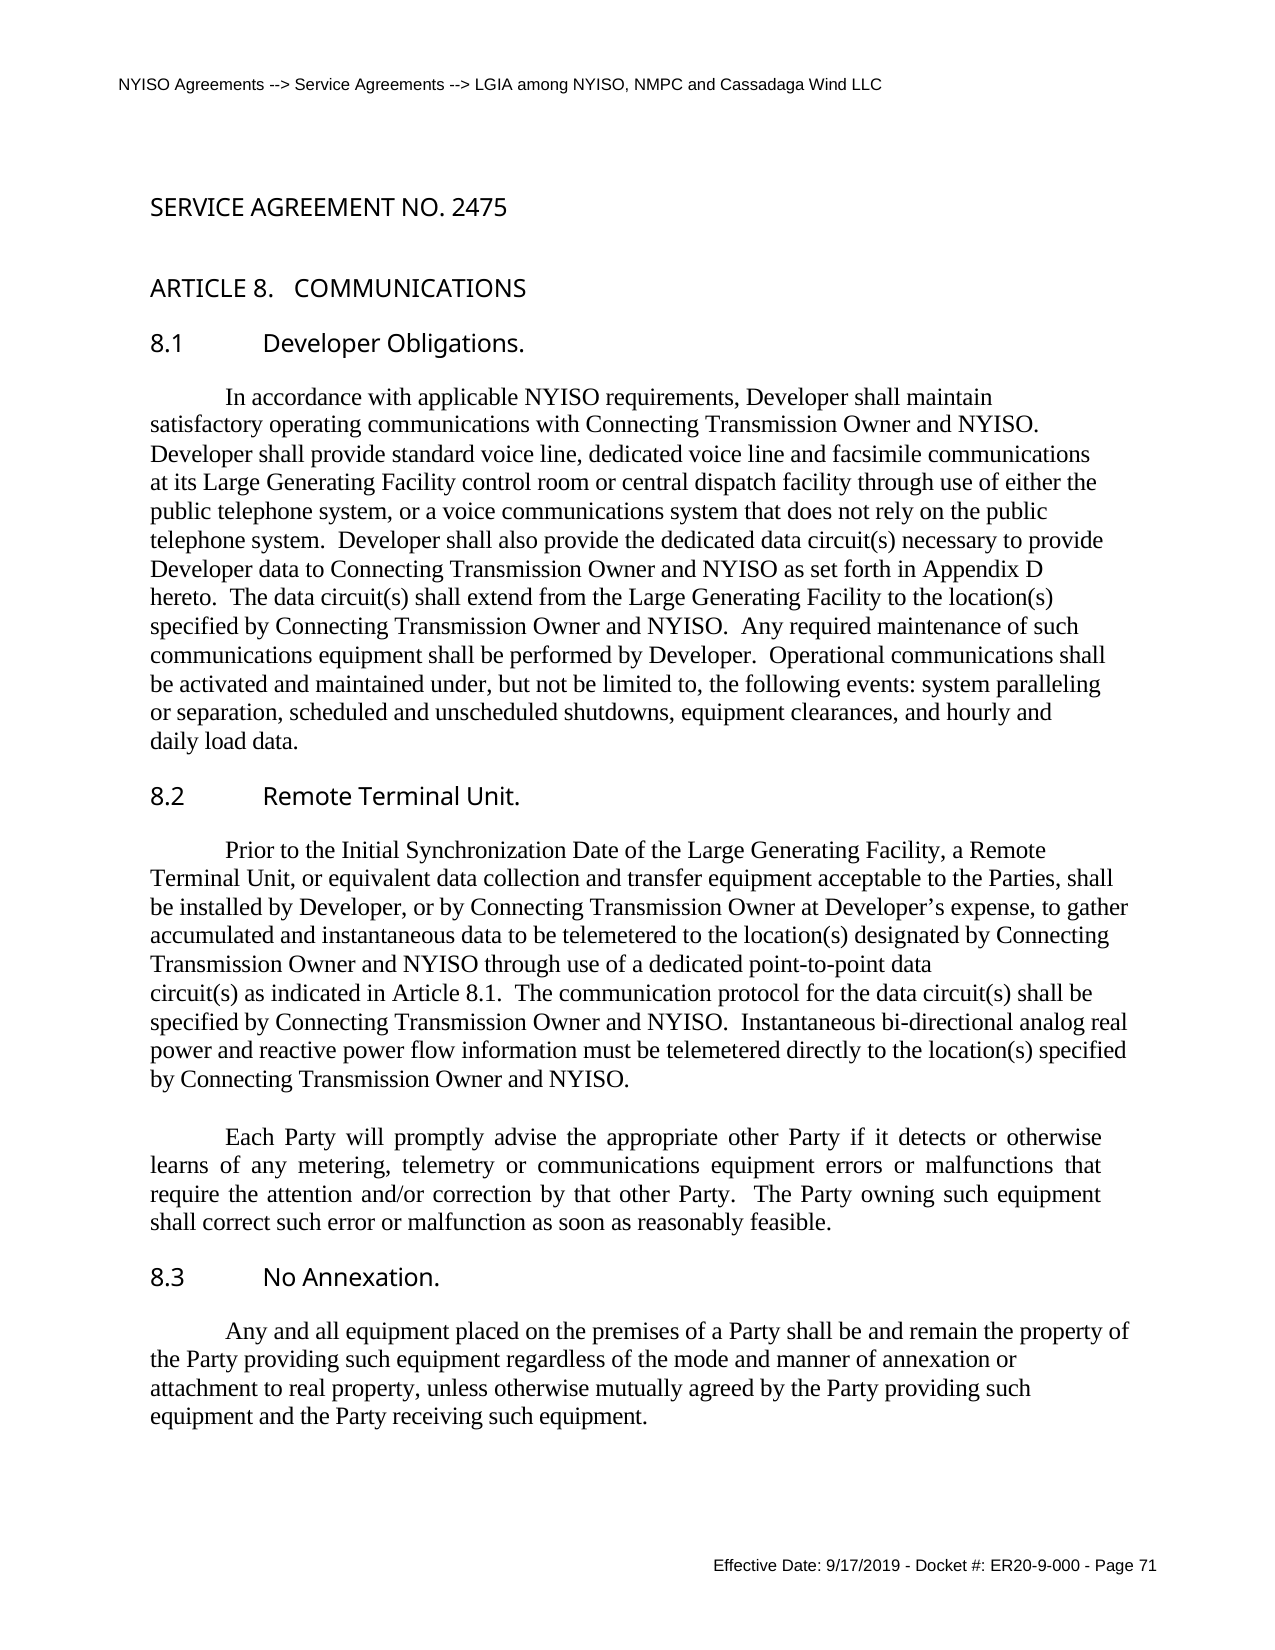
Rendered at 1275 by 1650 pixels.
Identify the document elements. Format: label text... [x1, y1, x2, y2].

text SERVICE AGREEMENT NO. 2475 [150, 193, 1275, 222]
text satisfactory operating communications with Connecting Transmission Owner and NYISO. [150, 412, 1275, 438]
text In accordance with applicable NYISO requirements, Developer shall maintain [225, 383, 1275, 412]
text Prior to the Initial Synchronization Date of the Large Generating Facility, a Remote Terminal Unit, or equivalent data collection and transfer equipment acceptable to the Parties, shall be installed by Developer, or by Connecting Transmission Owner at Developer’s expense, to gather accumulated and instantaneous data to be telemetered to the location(s) designated by Connecting Transmission Owner and NYISO through use of a dedicated point-to-point data circuit(s) as indicated in Article 8.1. The communication protocol for the data circuit(s) shall be specified by Connecting Transmission Owner and NYISO. Instantaneous bi-directional analog real power and reactive power flow information must be telemetered directly to the location(s) specified by Connecting Transmission Owner and NYISO. [150, 835, 1133, 1093]
text ARTICLE 8. COMMUNICATIONS [150, 274, 1275, 303]
text 8.3 No Annexation. [150, 1264, 1275, 1292]
text 8.2 Remote Terminal Unit. [150, 782, 1275, 811]
text 8.1 Developer Obligations. [150, 330, 1275, 358]
text Developer shall provide standard voice line, dedicated voice line and facsimile communications at its Large Generating Facility control room or central dispatch facility through use of either the public telephone system, or a voice communications system that does not rely on the public telephone system. Developer shall also provide the dedicated data circuit(s) necessary to provide Developer data to Connecting Transmission Owner and NYISO as set forth in Appendix D hereto. The data circuit(s) shall extend from the Large Generating Facility to the location(s) specified by Connecting Transmission Owner and NYISO. Any required maintenance of such communications equipment shall be performed by Developer. Operational communications shall be activated and maintained under, but not be limited to, the following events: system paralleling or separation, scheduled and unscheduled shutdowns, equipment clearances, and hourly and daily load data. [150, 439, 1144, 755]
text Each Party will promptly advise the appropriate other Party if it detects or otherwise learns of any metering, telemetry or communications equipment errors or malfunctions that require the attention and/or correction by that other Party. The Party owning such equipment shall correct such error or malfunction as soon as reasonably feasible. [150, 1123, 1102, 1237]
text Any and all equipment placed on the premises of a Party shall be and remain the property of the Party providing such equipment regardless of the mode and manner of annexation or attachment to real property, unless otherwise mutually agreed by the Party providing such equipment and the Party receiving such equipment. [150, 1317, 1141, 1430]
